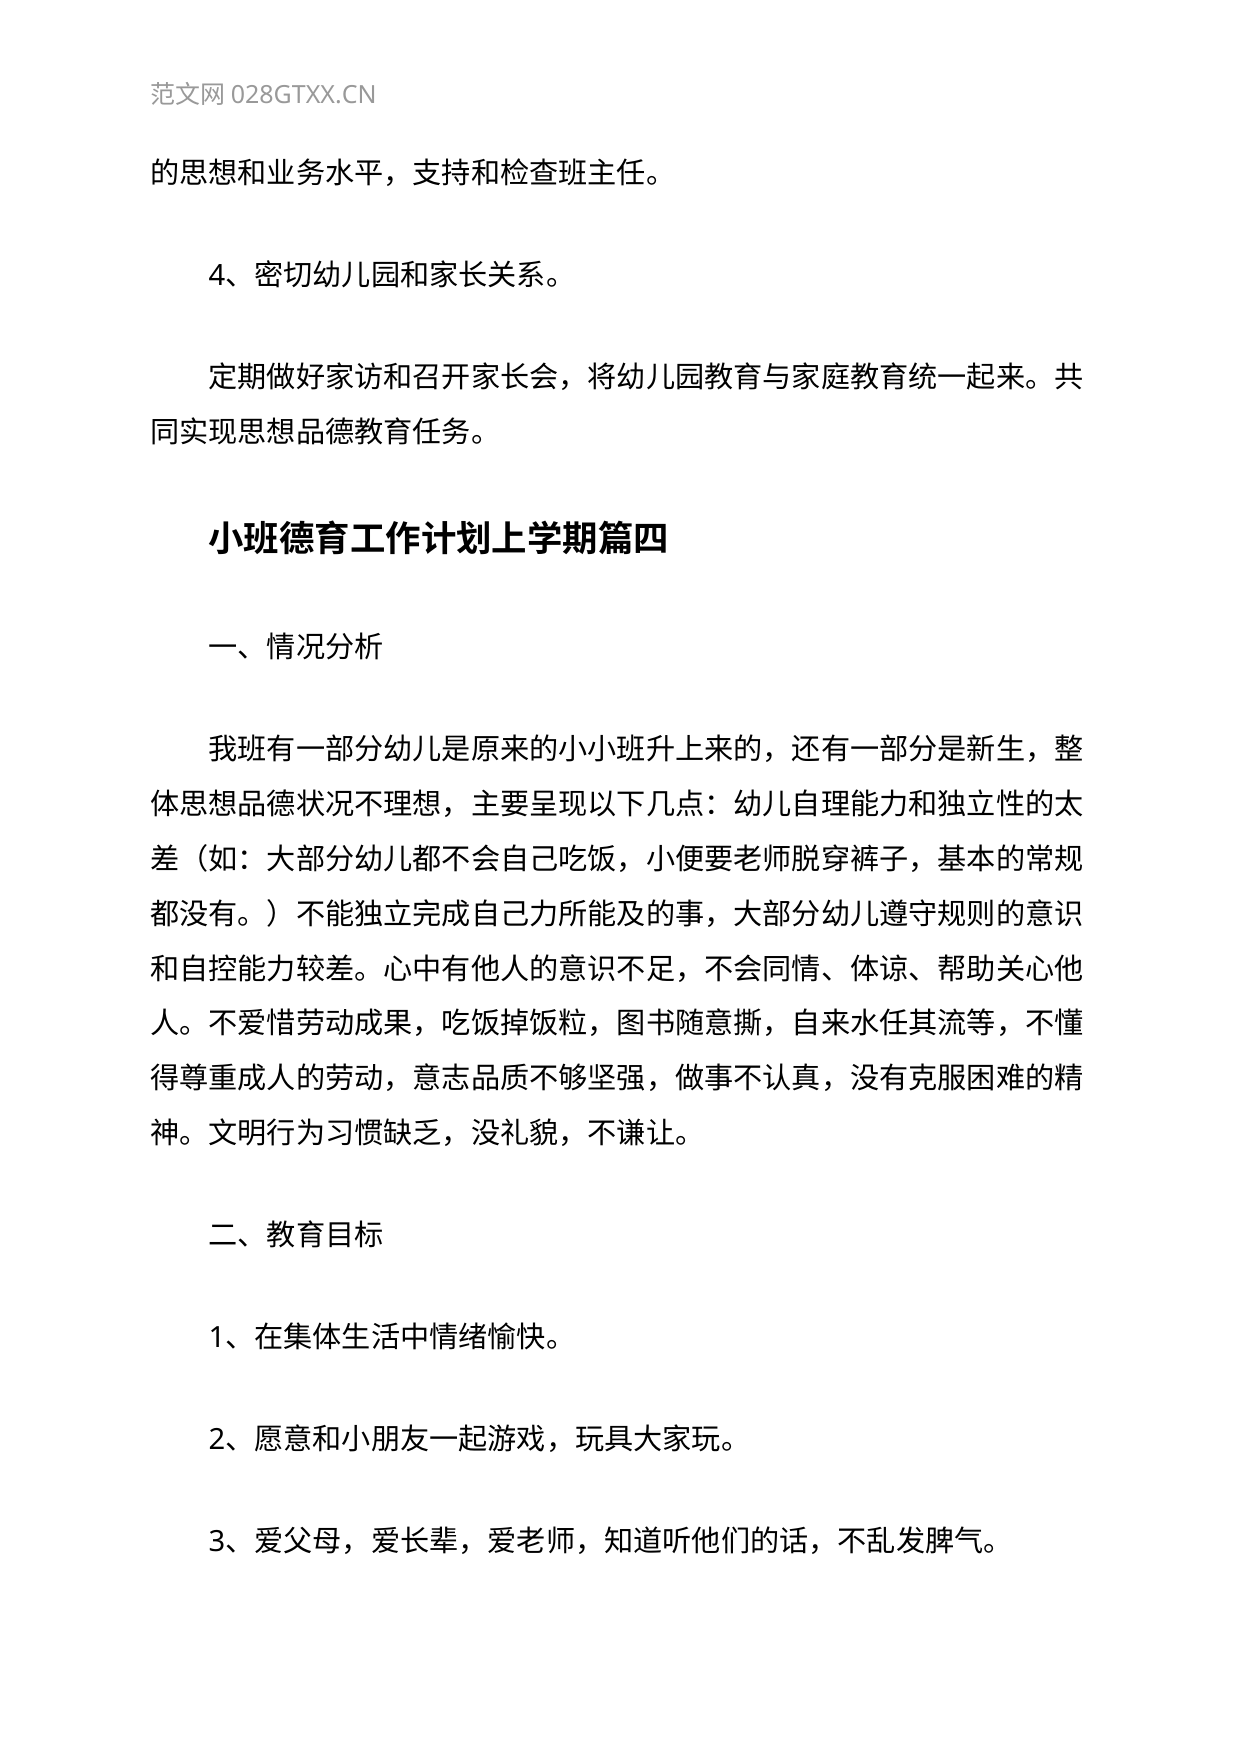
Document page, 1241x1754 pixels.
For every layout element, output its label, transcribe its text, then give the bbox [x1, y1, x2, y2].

text 4、密切幼儿园和家长关系。 [150, 252, 1090, 294]
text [150, 150, 1090, 192]
text 一、情况分析 [150, 624, 1090, 666]
text 我班有一部分幼儿是原来的小小班升上来的，还有一部分是新生，整体思想品德状况不理想，主要呈现以下几点：幼儿自理能力和独立性的太差（如：大部分幼儿都不会自己吃饭，小便要老师脱穿裤子，基本的常规都没有。）不能独立完成自己力所能及的事，大部分幼儿遵守规则的意识和自控能力较差。心中有他人的意识不足，不会同情、体谅、帮助关心他人。不爱惜劳动成果，吃饭掉饭粒，图书随意撕，自来水任其流等，不懂得尊重成人的劳动，意志品质不够坚强，做事不认真，没有克服困难的精神。文明行为习惯缺乏，没礼貌，不谦让。 [150, 726, 1090, 1152]
text 3、爱父母，爱长辈，爱老师，知道听他们的话，不乱发脾气。 [150, 1517, 1090, 1560]
text 定期做好家访和召开家长会，将幼儿园教育与家庭教育统一起来。共同实现思想品德教育任务。 [150, 354, 1090, 451]
text 1、在集体生活中情绪愉快。 [150, 1313, 1090, 1356]
text 二、教育目标 [150, 1212, 1090, 1254]
text 小班德育工作计划上学期篇四 [150, 510, 1090, 562]
text 2、愿意和小朋友一起游戏，玩具大家玩。 [150, 1415, 1090, 1458]
